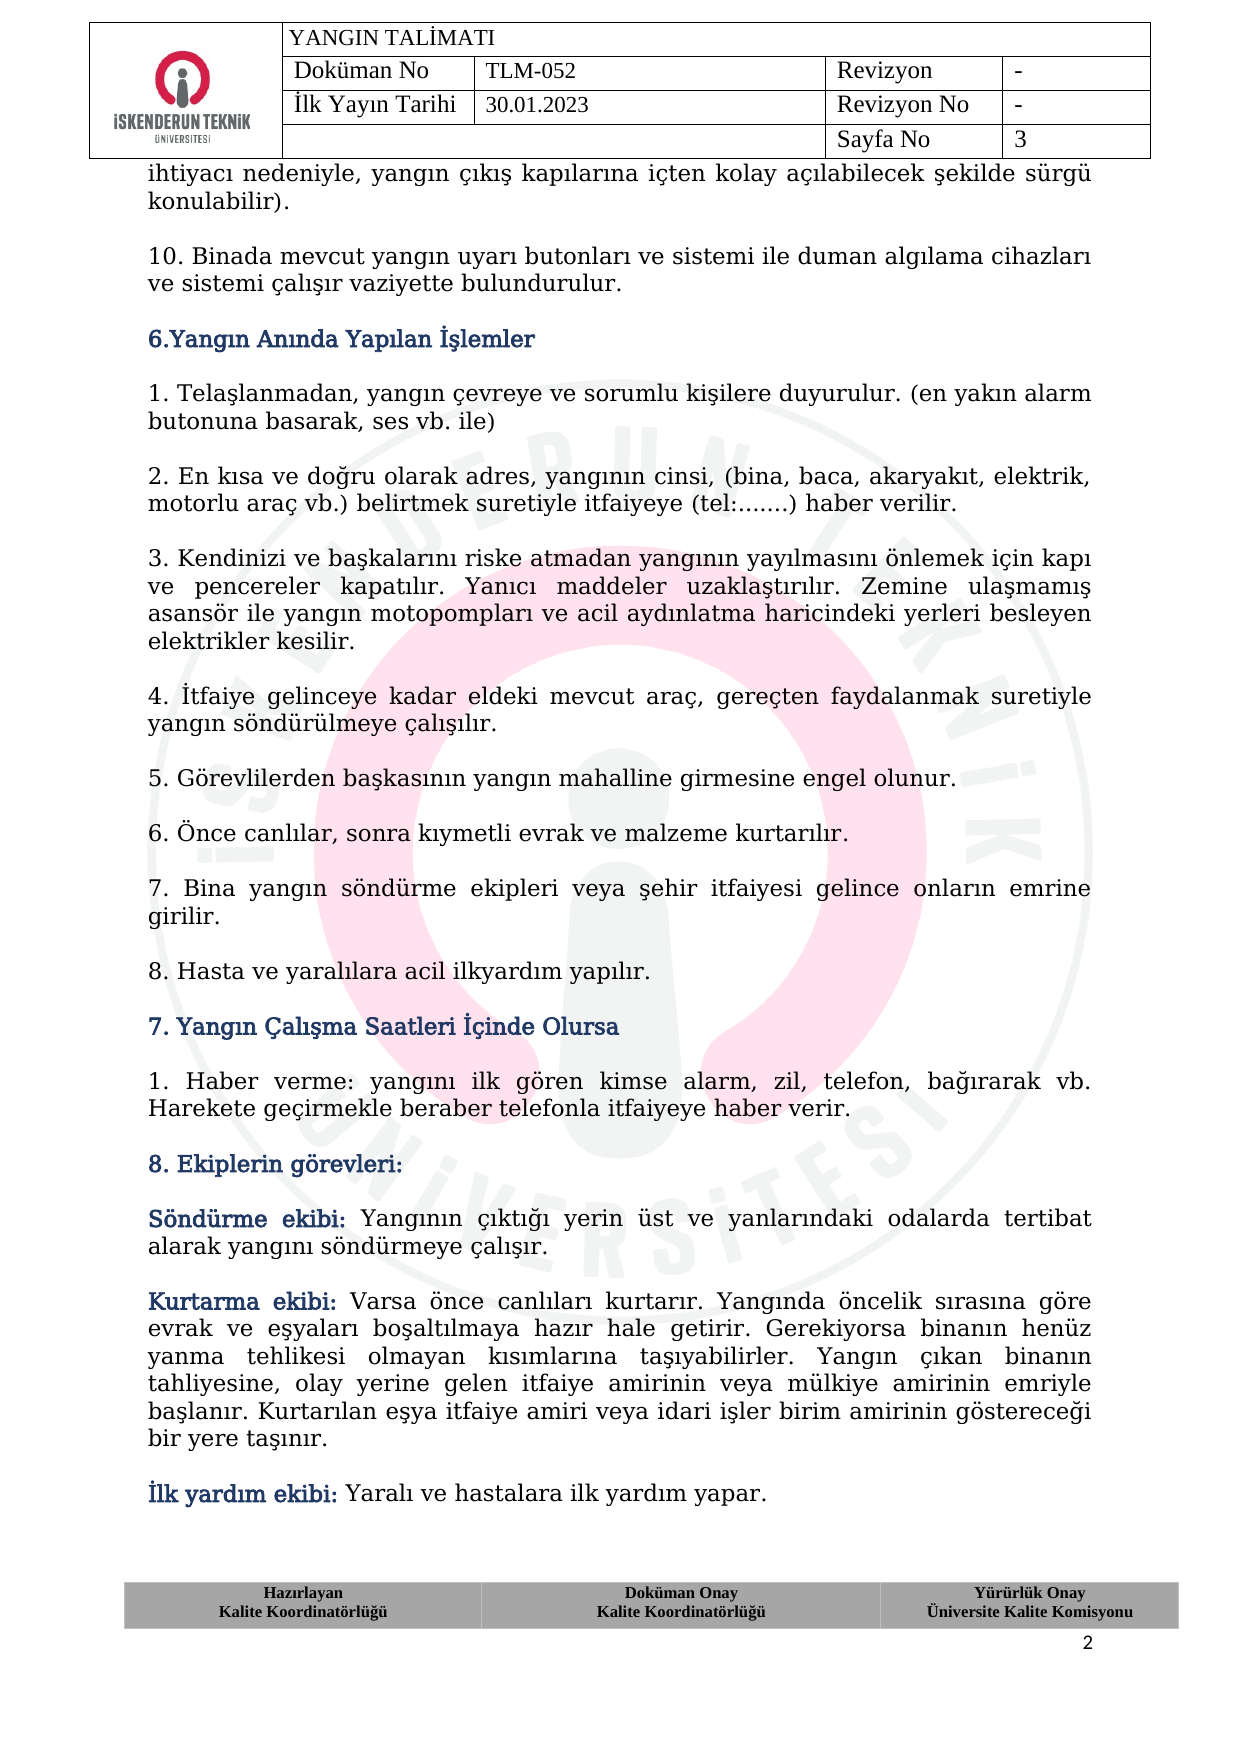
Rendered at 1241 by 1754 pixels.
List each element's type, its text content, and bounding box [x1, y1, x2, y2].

text 8. Ekiplerin görevleri: [148, 1149, 1093, 1177]
text 1. Haber verme: yangını ilk gören kimse alarm, zil, telefon, bağırarak vb. Harekete geçirmekle beraber telefonla itfaiyeye haber verir. [148, 1067, 1093, 1122]
text 8. Hasta ve yaralılara acil ilkyardım yapılır. [148, 957, 1093, 984]
text 3. Kendinizi ve başkalarını riske atmadan yangının yayılmasını önlemek için kapı ve pencereler kapatılır. Yanıcı maddeler uzaklaştırılır. Zemine ulaşmamış asansör ile yangın motopompları ve acil aydınlatma haricindeki yerleri besleyen elektrikler kesilir. [148, 544, 1093, 654]
text 10. Binada mevcut yangın uyarı butonları ve sistemi ile duman algılama cihazları ve sistemi çalışır vaziyette bulundurulur. [148, 242, 1093, 297]
text 4. İtfaiye gelinceye kadar eldeki mevcut araç, gereçten faydalanmak suretiyle yangın söndürülmeye çalışılır. [148, 682, 1093, 737]
text Söndürme ekibi: Yangının çıktığı yerin üst ve yanlarındaki odalarda tertibat alarak yangını söndürmeye çalışır. [148, 1204, 1093, 1259]
text Kurtarma ekibi: Varsa önce canlıları kurtarır. Yangında öncelik sırasına göre evrak ve eşyaları boşaltılmaya hazır hale getirir. Gerekiyorsa binanın henüz yanma tehlikesi olmayan kısımlarına taşıyabilirler. Yangın çıkan binanın tahliyesine, olay yerine gelen itfaiye amirinin veya mülkiye amirinin emriyle başlanır. Kurtarılan eşya itfaiye amiri veya idari işler birim amirinin göstereceği bir yere taşınır. [148, 1287, 1093, 1452]
text 2. En kısa ve doğru olarak adres, yangının cinsi, (bina, baca, akaryakıt, elektrik, motorlu araç vb.) belirtmek suretiyle itfaiyeye (tel:.......) haber verilir. [148, 462, 1093, 517]
text 7. Bina yangın söndürme ekipleri veya şehir itfaiyesi gelince onların emrine girilir. [148, 874, 1093, 929]
text 6.Yangın Anında Yapılan İşlemler [148, 324, 1093, 352]
picture [114, 50, 250, 143]
text İlk yardım ekibi: Yaralı ve hastalara ilk yardım yapar. [148, 1479, 1093, 1507]
text 7. Yangın Çalışma Saatleri İçinde Olursa [148, 1012, 1093, 1039]
text 6. Önce canlılar, sonra kıymetli evrak ve malzeme kurtarılır. [148, 819, 1093, 847]
text 1. Telaşlanmadan, yangın çevreye ve sorumlu kişilere duyurulur. (en yakın alarm butonuna basarak, ses vb. ile) [148, 379, 1093, 434]
text 5. Görevlilerden başkasının yangın mahalline girmesine engel olunur. [148, 764, 1093, 792]
